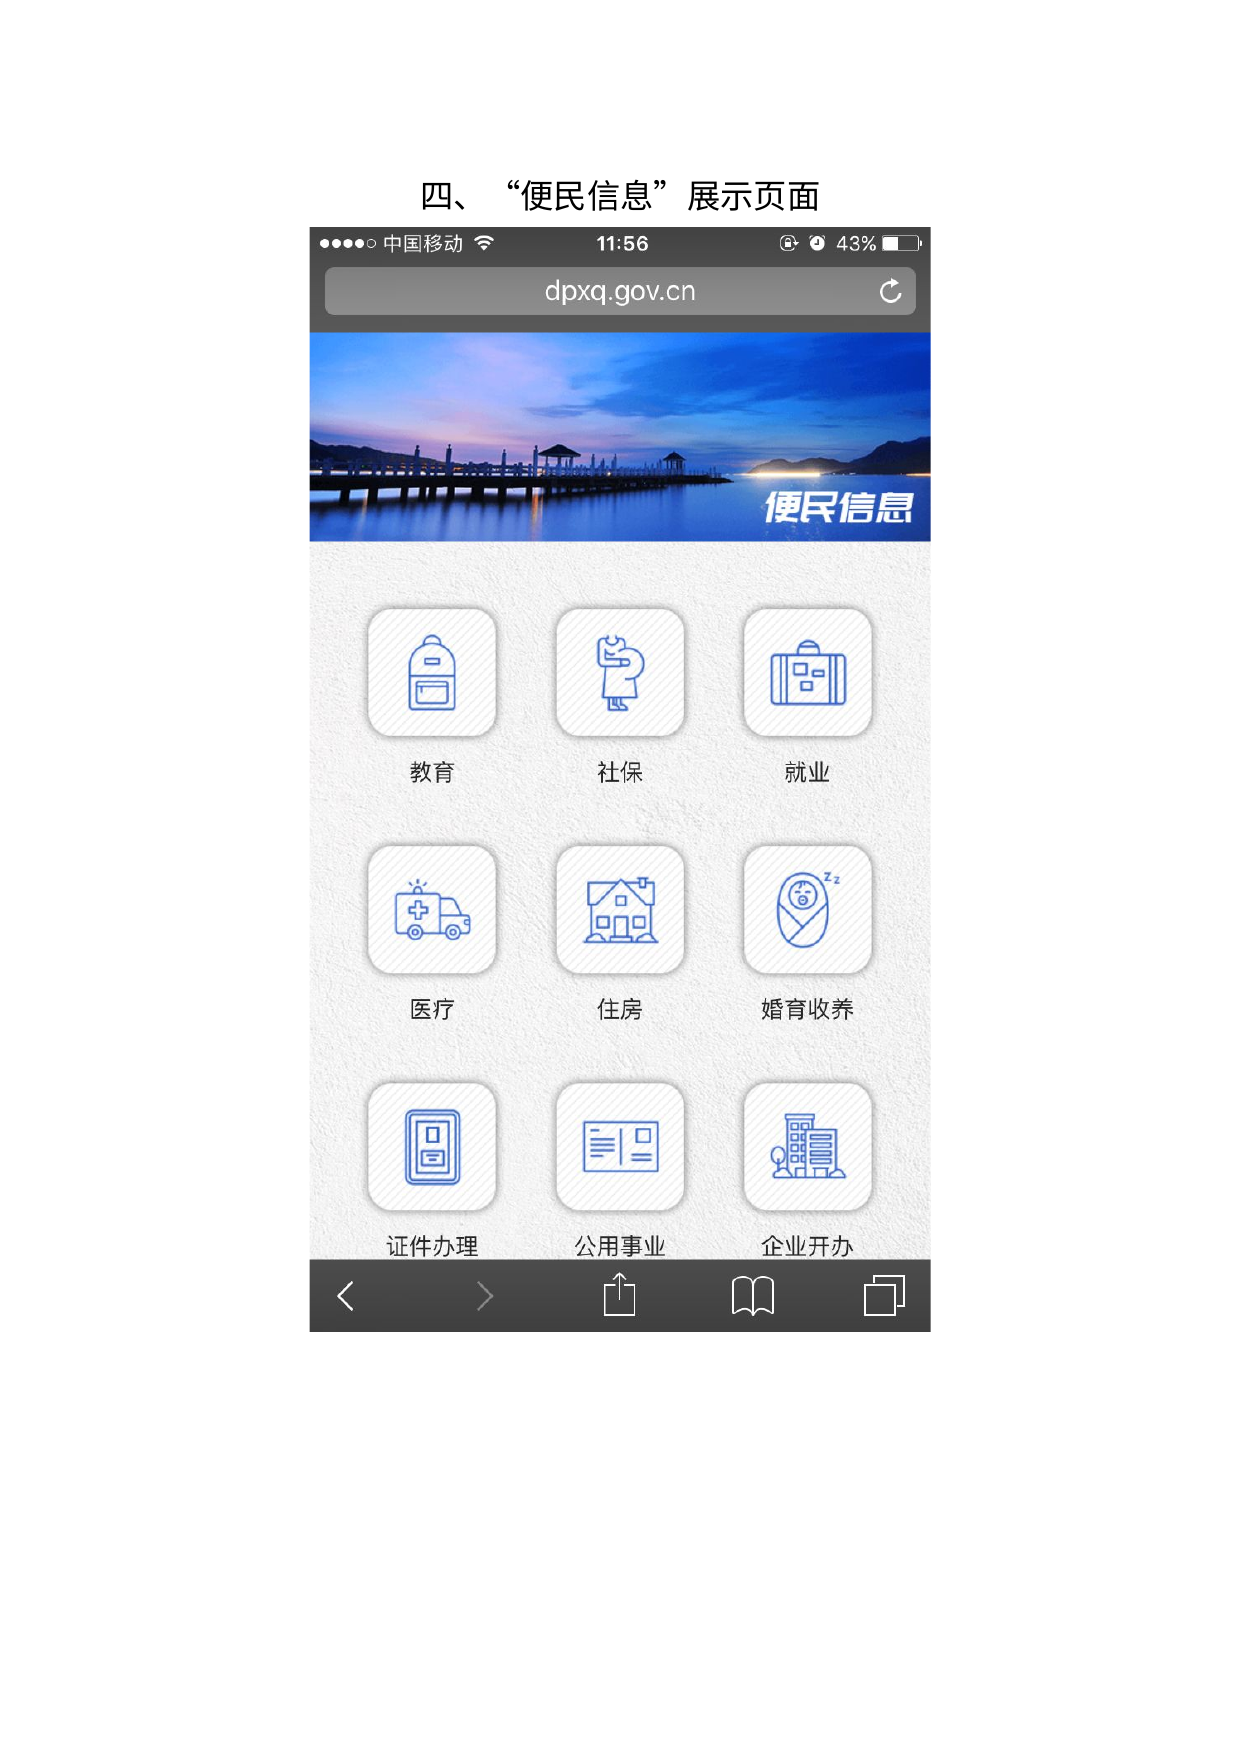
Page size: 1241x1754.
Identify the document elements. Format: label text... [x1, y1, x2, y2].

text 四、“便民信息”展示页面 [187, 162, 1053, 227]
picture [309, 227, 931, 1332]
